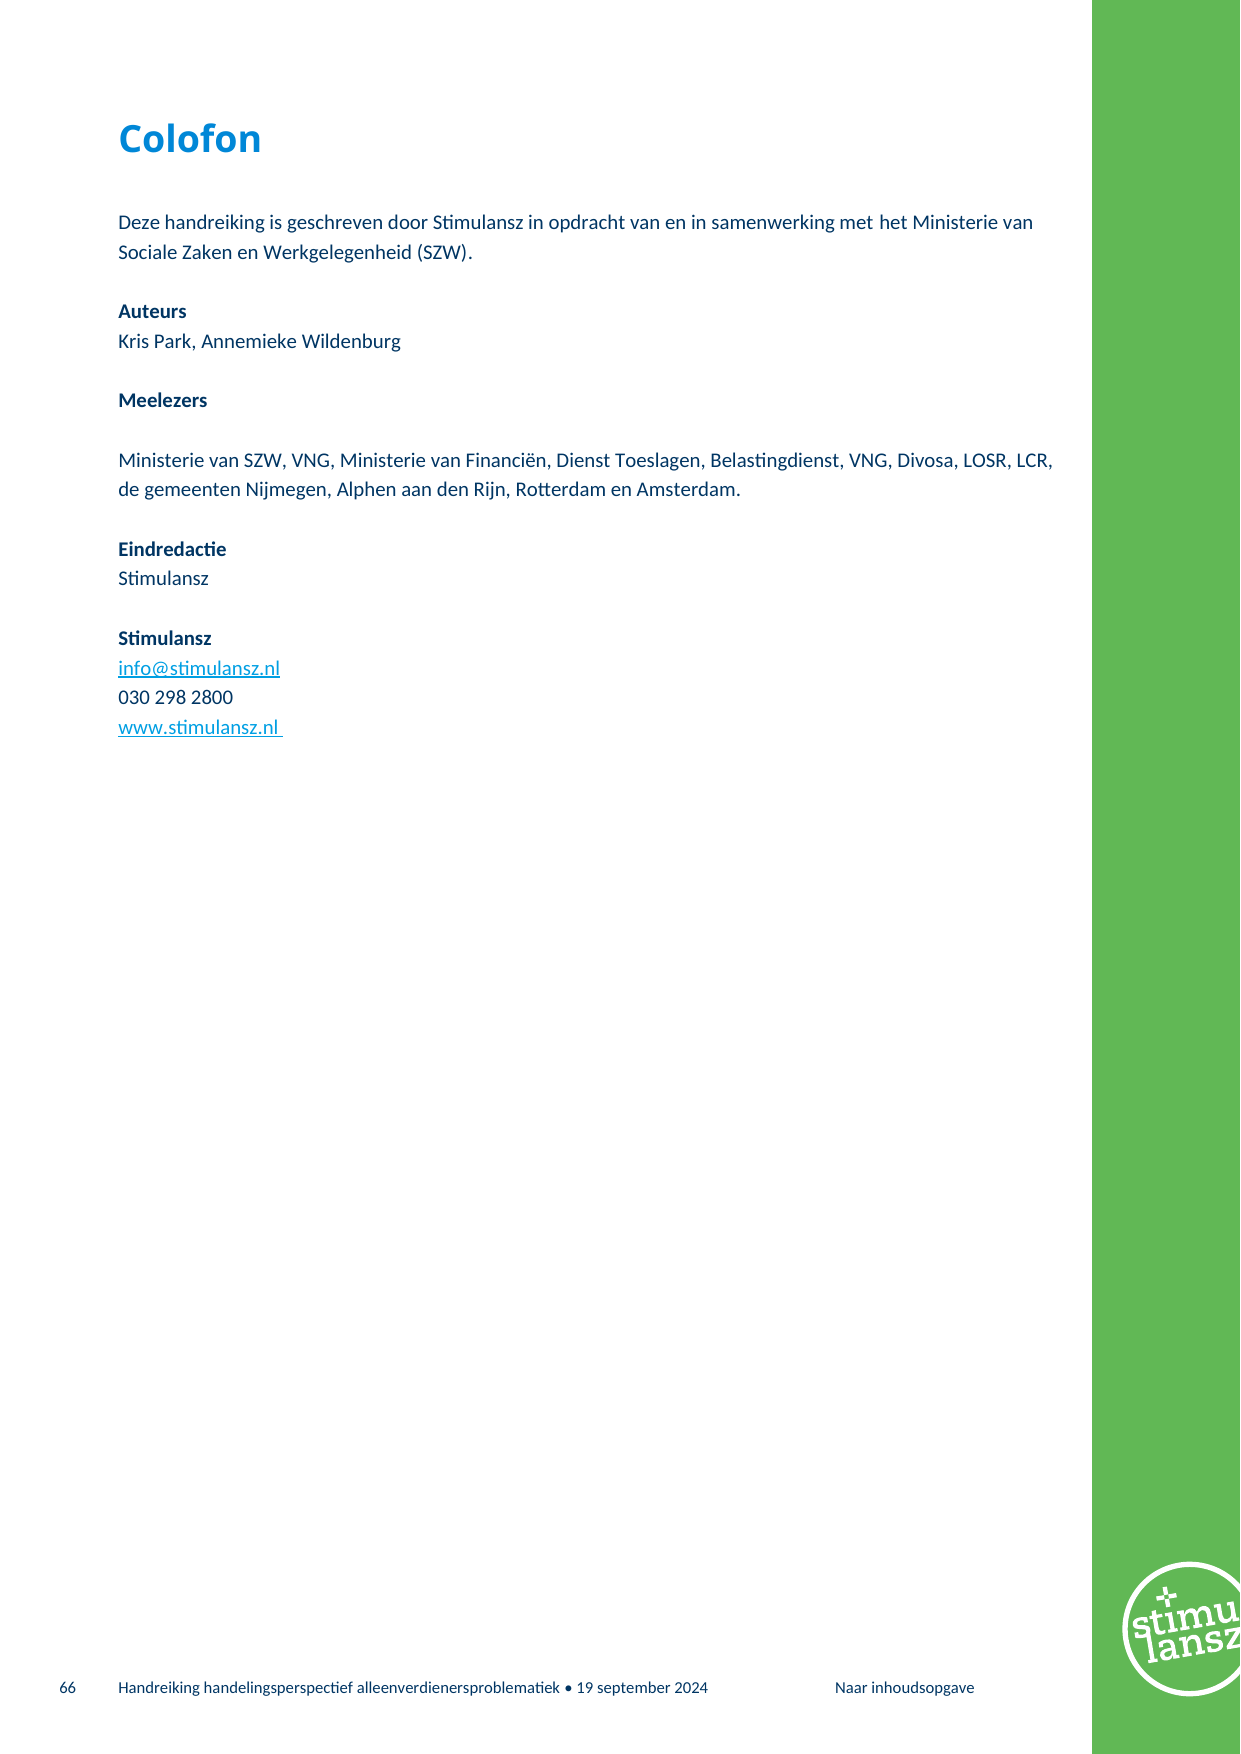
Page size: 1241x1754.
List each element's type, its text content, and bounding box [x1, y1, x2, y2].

text Colofon [118, 112, 1063, 163]
text Deze handreiking is geschreven door Stimulansz in opdracht van en in samenwerking met . [118, 209, 1063, 264]
text www.stimulansz.nl [118, 714, 1063, 739]
text Meelezers [118, 387, 1063, 413]
text Eindredactie [118, 536, 1063, 561]
text Stimulansz [118, 625, 1063, 650]
text info@stimulansz.nl [118, 655, 1063, 680]
text Auteurs [118, 298, 1063, 324]
text 030 298 2800 [118, 684, 1063, 710]
